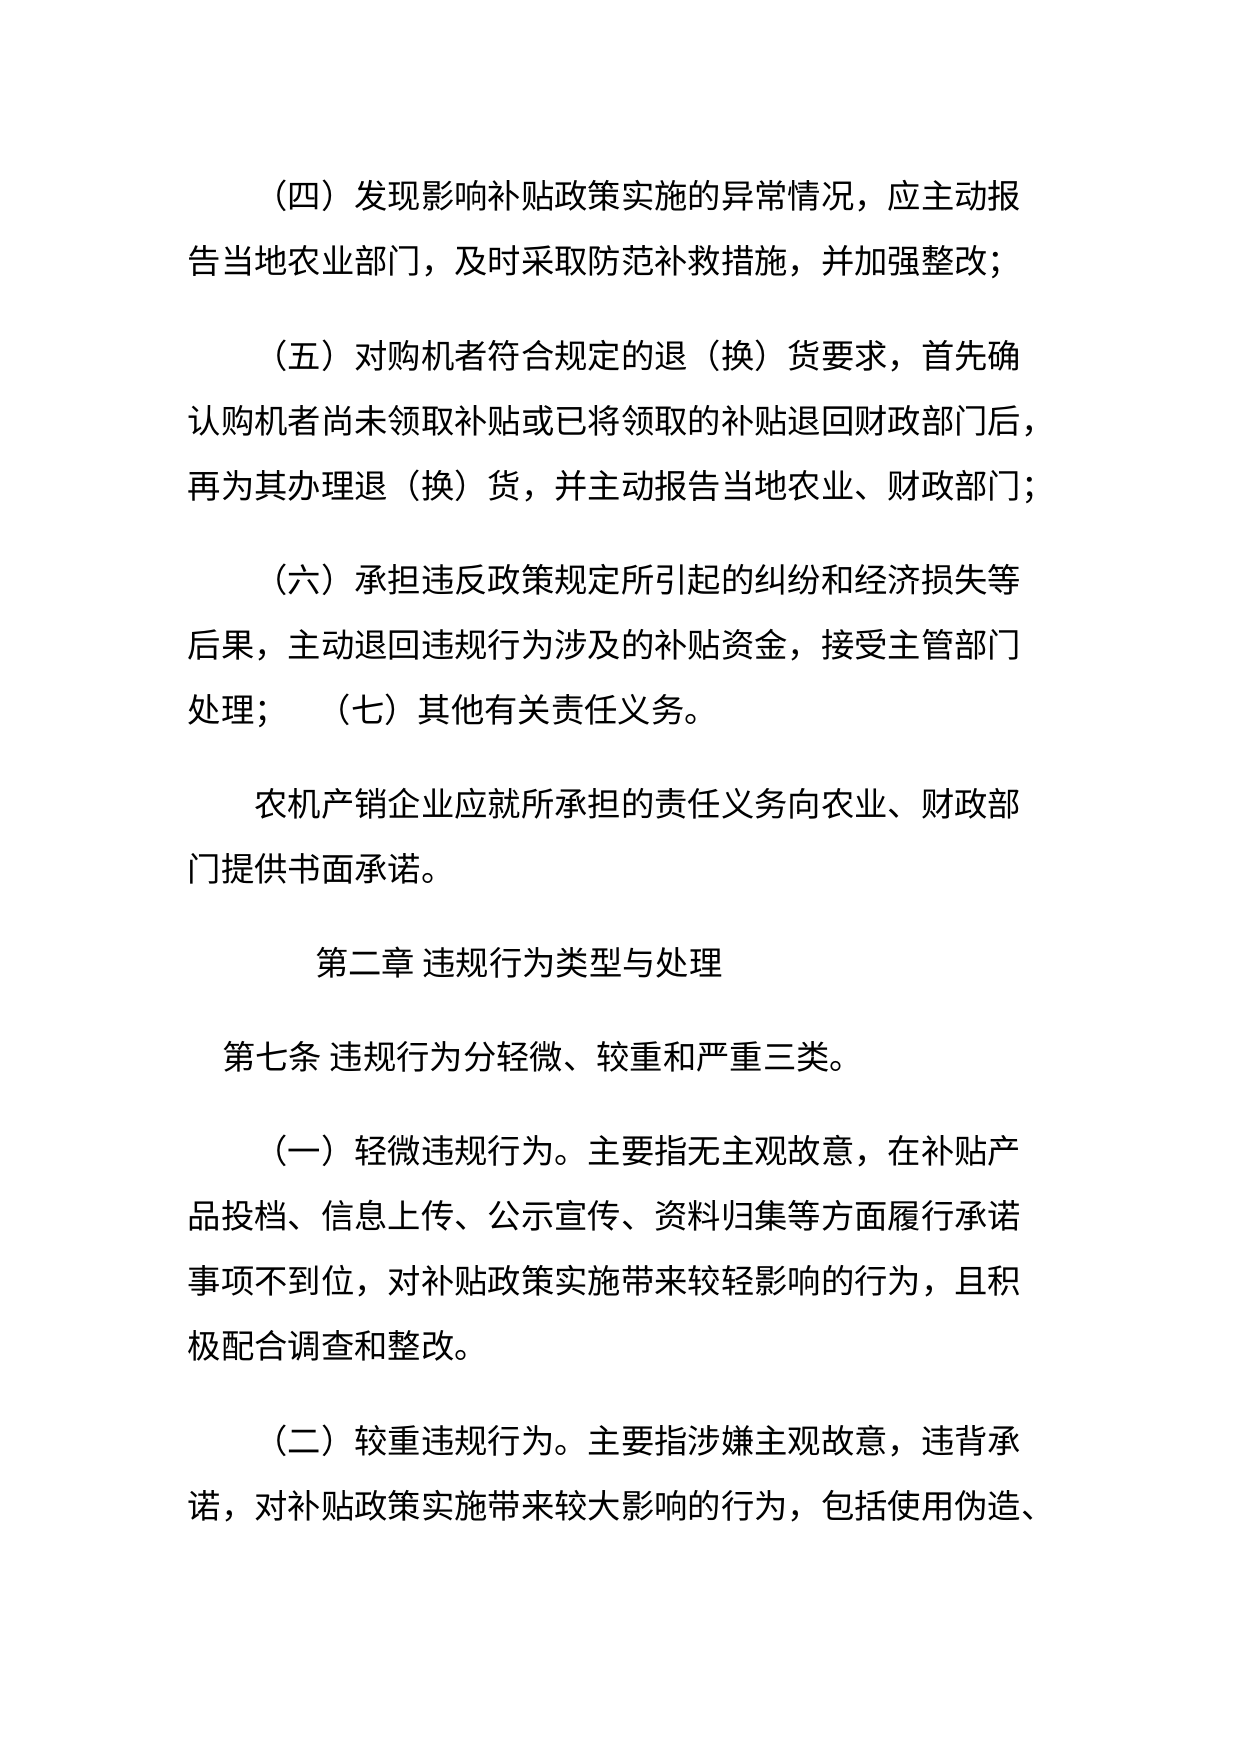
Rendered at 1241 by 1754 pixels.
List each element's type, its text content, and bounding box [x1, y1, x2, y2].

text 农机产销企业应就所承担的责任义务向农业、财政部门提供书面承诺。 [187, 769, 1053, 899]
text （六）承担违反政策规定所引起的纠纷和经济损失等后果，主动退回违规行为涉及的补贴资金，接受主管部门处理； （七）其他有关责任义务。 [187, 545, 1053, 740]
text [187, 1406, 1053, 1536]
text （五）对购机者符合规定的退（换）货要求，首先确认购机者尚未领取补贴或已将领取的补贴退回财政部门后，再为其办理退（换）货，并主动报告当地农业、财政部门； [187, 321, 1053, 516]
text 第二章 违规行为类型与处理 [187, 929, 1053, 994]
text （一）轻微违规行为。主要指无主观故意，在补贴产品投档、信息上传、公示宣传、资料归集等方面履行承诺事项不到位，对补贴政策实施带来较轻影响的行为，且积极配合调查和整改。 [187, 1117, 1053, 1377]
text 第七条 违规行为分轻微、较重和严重三类。 [187, 1023, 1053, 1088]
text （四）发现影响补贴政策实施的异常情况，应主动报告当地农业部门，及时采取防范补救措施，并加强整改； [187, 162, 1053, 292]
